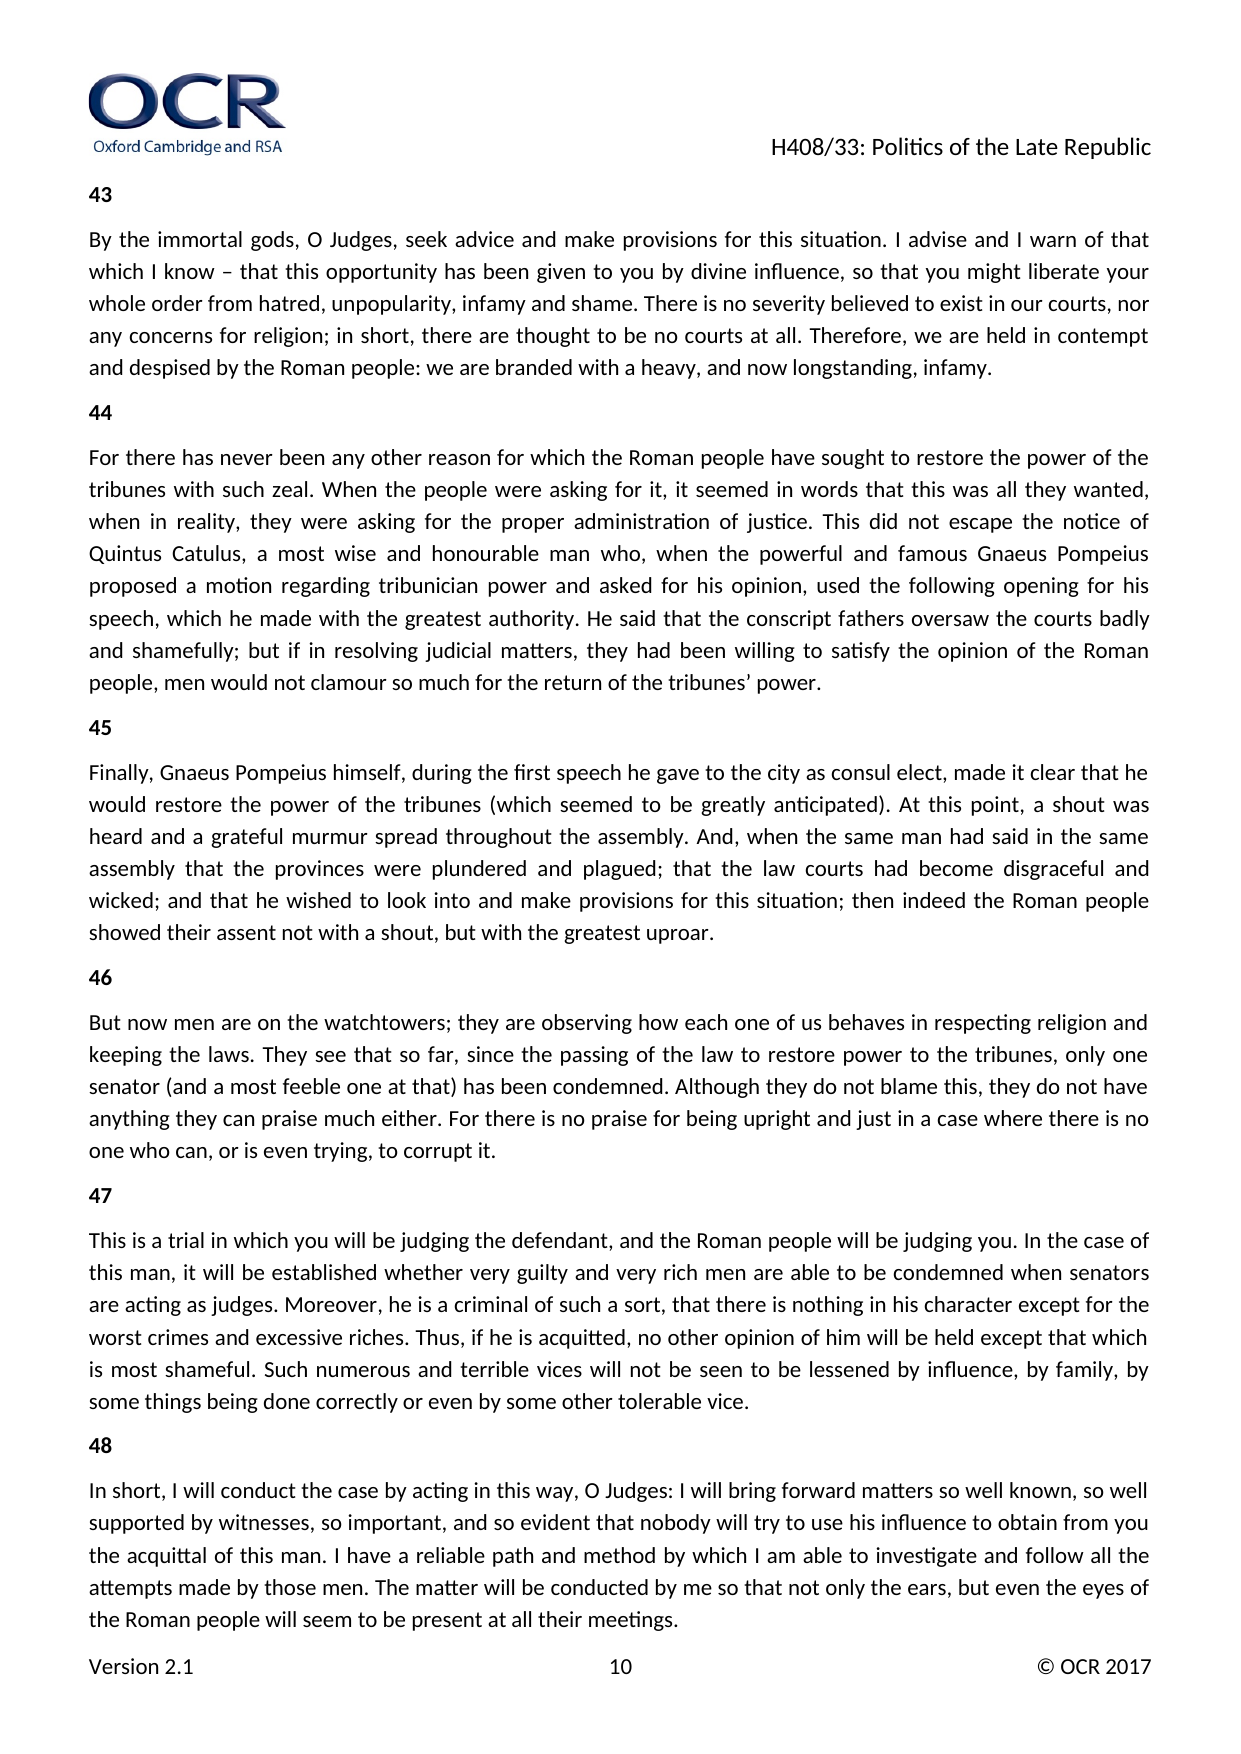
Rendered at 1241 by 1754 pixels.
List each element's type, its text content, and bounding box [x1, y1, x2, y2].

text 44 [89, 398, 1152, 426]
text 47 [89, 1181, 1152, 1209]
text 48 [89, 1432, 1152, 1460]
text This is a trial in which you will be judging the defendant, and the Roman people will be judging you. In the case of this man, it will be established whether very guilty and very rich men are able to be condemned when senators are acting as judges. Moreover, he is a criminal of such a sort, that there is nothing in his character except for the worst crimes and excessive riches. Thus, if he is acquitted, no other opinion of him will be held except that which is most shameful. Such numerous and terrible vices will not be seen to be lessened by influence, by family, by some things being done correctly or even by some other tolerable vice. [89, 1226, 1152, 1415]
text 46 [89, 963, 1152, 991]
text By the immortal gods, O Judges, seek advice and make provisions for this situation. I advise and I warn of that which I know – that this opportunity has been given to you by divine influence, so that you might liberate your whole order from hatred, unpopularity, infamy and shame. There is no severity believed to exist in our courts, nor any concerns for religion; in short, there are thought to be no courts at all. Therefore, we are held in contempt and despised by the Roman people: we are branded with a heavy, and now longstanding, infamy. [89, 225, 1152, 382]
picture [88, 73, 289, 156]
text But now men are on the watchtowers; they are observing how each one of us behaves in respecting religion and keeping the laws. They see that so far, since the passing of the law to restore power to the tribunes, only one senator (and a most feeble one at that) has been condemned. Although they do not blame this, they do not have anything they can praise much either. For there is no praise for being upright and just in a case where there is no one who can, or is even trying, to corrupt it. [89, 1008, 1152, 1165]
text Finally, Gnaeus Pompeius himself, during the first speech he gave to the city as consul elect, made it clear that he would restore the power of the tribunes (which seemed to be greatly anticipated). At this point, a shout was heard and a grateful murmur spread throughout the assembly. And, when the same man had said in the same assembly that the provinces were plundered and plagued; that the law courts had become disgraceful and wicked; and that he wished to look into and make provisions for this situation; then indeed the Roman people showed their assent not with a shout, but with the greatest uproar. [89, 758, 1152, 947]
text 45 [89, 713, 1152, 741]
text For there has never been any other reason for which the Roman people have sought to restore the power of the tribunes with such zeal. When the people were asking for it, it seemed in words that this was all they wanted, when in reality, they were asking for the proper administration of justice. This did not escape the notice of Quintus Catulus, a most wise and honourable man who, when the powerful and famous Gnaeus Pompeius proposed a motion regarding tribunician power and asked for his opinion, used the following opening for his speech, which he made with the greatest authority. He said that the conscript fathers oversaw the courts badly and shamefully; but if in resolving judicial matters, they had been willing to satisfy the opinion of the Roman people, men would not clamour so much for the return of the tribunes’ power. [89, 443, 1152, 696]
text 43 [89, 180, 1152, 208]
text In short, I will conduct the case by acting in this way, O Judges: I will bring forward matters so well known, so well supported by witnesses, so important, and so evident that nobody will try to use his influence to obtain from you the acquittal of this man. I have a reliable path and method by which I am able to investigate and follow all the attempts made by those men. The matter will be conducted by me so that not only the ears, but even the eyes of the Roman people will seem to be present at all their meetings. [89, 1476, 1152, 1633]
